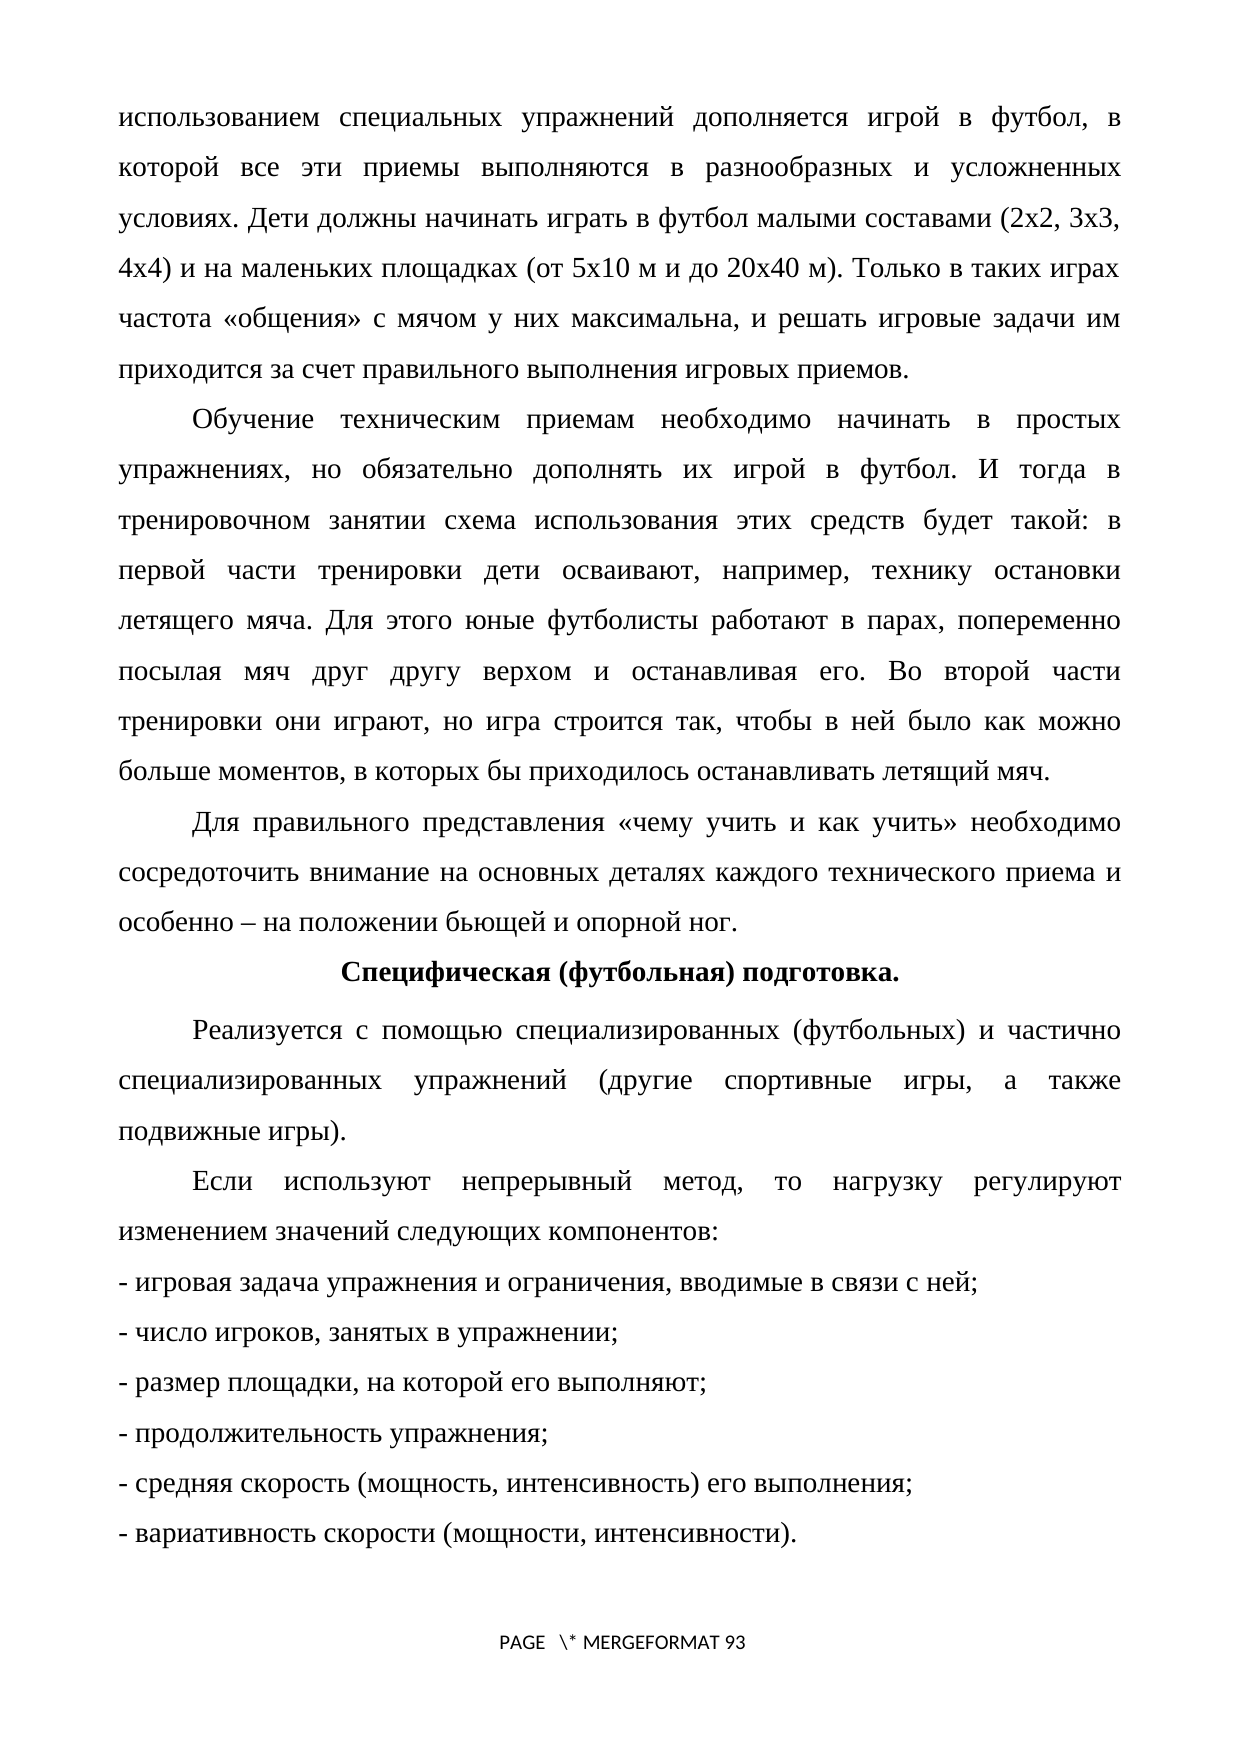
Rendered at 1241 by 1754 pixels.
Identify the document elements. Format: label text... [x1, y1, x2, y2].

text - число игроков, занятых в упражнении; [118, 1314, 1122, 1348]
text - игровая задача упражнения и ограничения, вводимые в связи с ней; [118, 1264, 1122, 1297]
text - размер площадки, на которой его выполняют; [118, 1364, 1149, 1398]
text - средняя скорость (мощность, интенсивность) его выполнения; [118, 1465, 1122, 1498]
text Если используют непрерывный метод, то нагрузку регулируют изменением значений следующих компонентов: [118, 1163, 1122, 1247]
text Реализуется с помощью специализированных (футбольных) и частично специализированных упражнений (другие спортивные игры, а также подвижные игры). [118, 1012, 1122, 1146]
text - продолжительность упражнения; [118, 1415, 1122, 1448]
text Обучение техническим приемам необходимо начинать в простых упражнениях, но обязательно дополнять их игрой в футбол. И тогда в тренировочном занятии схема использования этих средств будет такой: в первой части тренировки дети осваивают, например, технику остановки летящего мяча. Для этого юные футболисты работают в парах, попеременно посылая мяч друг другу верхом и останавливая его. Во второй части тренировки они играют, но игра строится так, чтобы в ней было как можно больше моментов, в которых бы приходилось останавливать летящий мяч. [118, 401, 1122, 787]
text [118, 99, 1122, 384]
text Специфическая (футбольная) подготовка. [118, 954, 1122, 988]
text - вариативность скорости (мощности, интенсивности). [118, 1515, 1122, 1549]
text Для правильного представления «чему учить и как учить» необходимо сосредоточить внимание на основных деталях каждого технического приема и особенно – на положении бьющей и опорной ног. [118, 804, 1122, 938]
